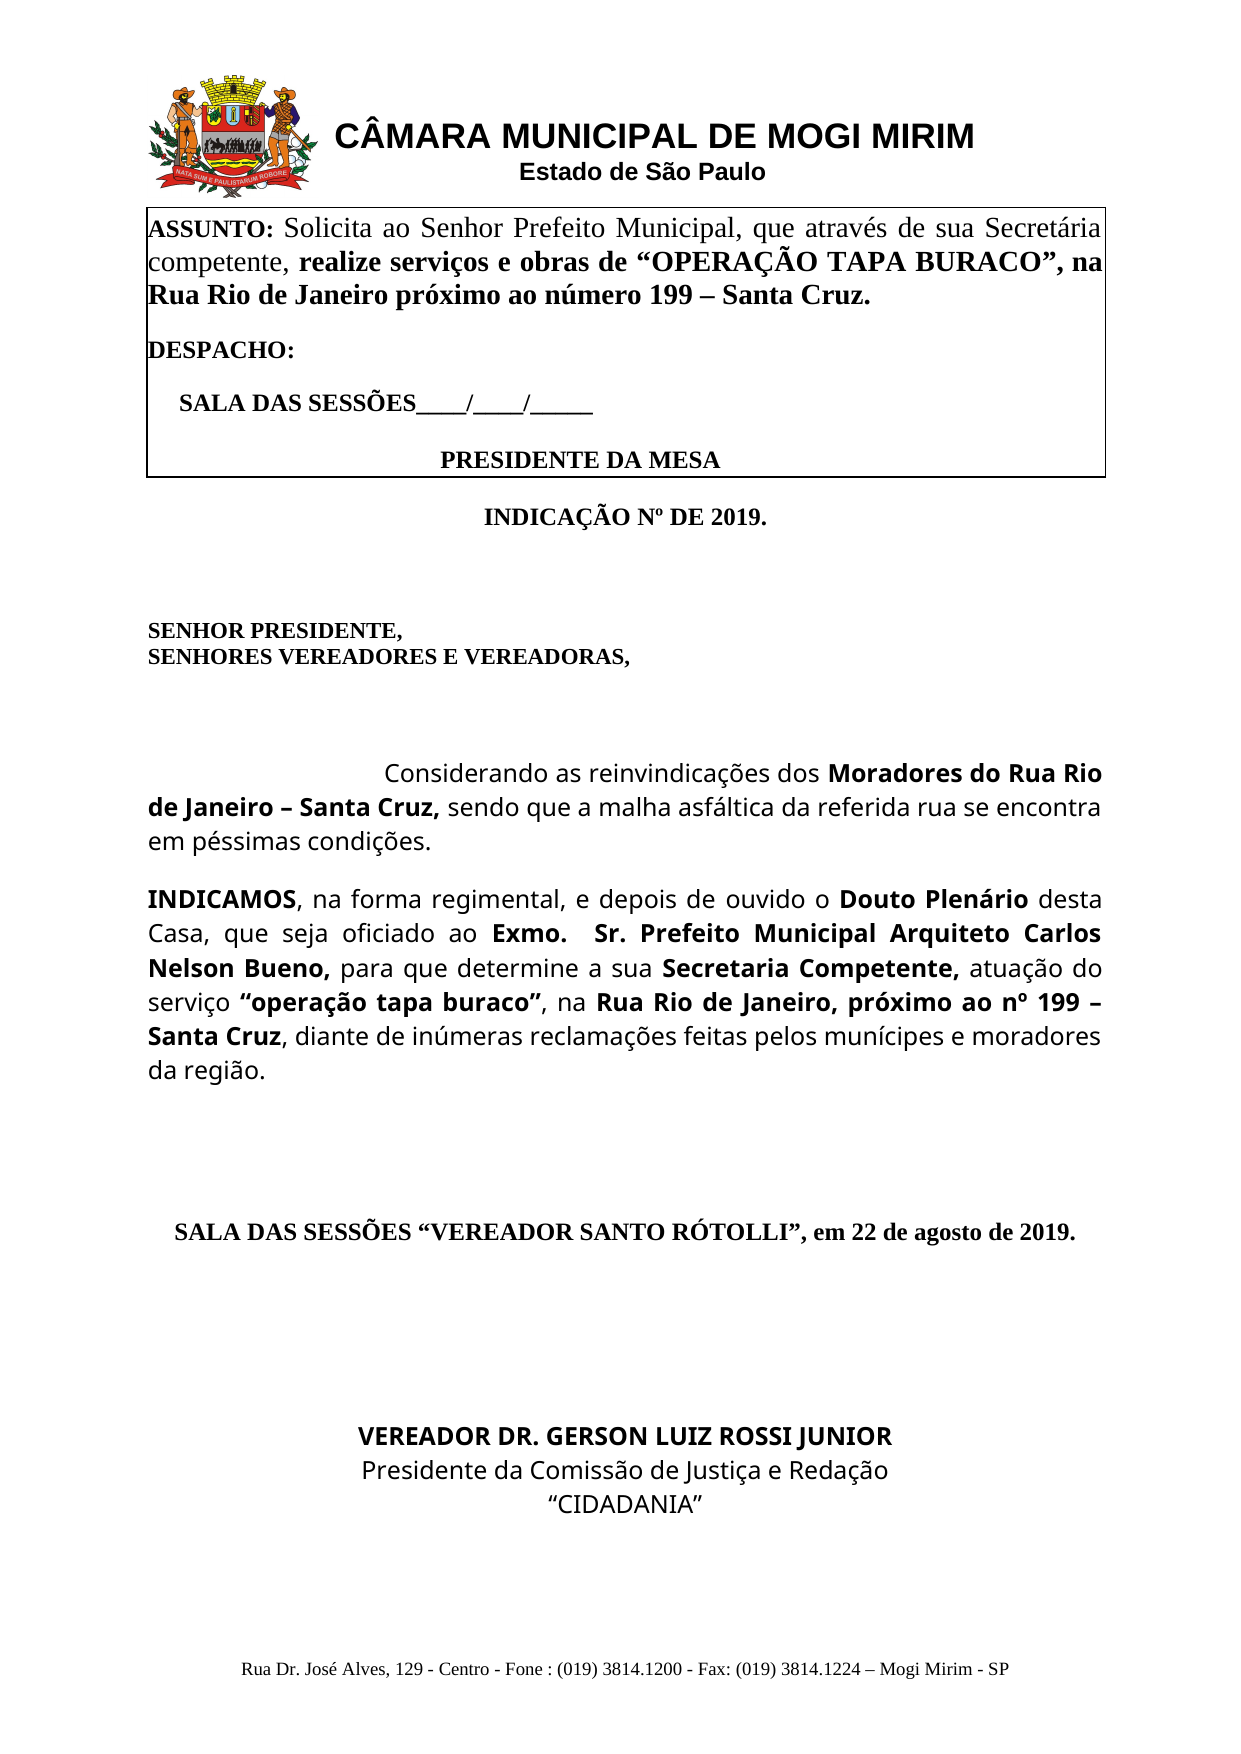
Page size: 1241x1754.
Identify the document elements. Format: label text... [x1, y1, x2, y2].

text INDICAMOS, na forma regimental, e depois de ouvido o Douto Plenário desta Casa, que seja oficiado ao Exmo. Sr. Prefeito Municipal Arquiteto Carlos Nelson Bueno, para que determine a sua Secretaria Competente, atuação do serviço “operação tapa buraco”, na Rua Rio de Janeiro, próximo ao nº 199 – Santa Cruz, diante de inúmeras reclamações feitas pelos munícipes e moradores da região. [148, 882, 1103, 1086]
text Considerando as reinvindicações dos Moradores do Rua Rio de Janeiro – Santa Cruz, sendo que a malha asfáltica da referida rua se encontra em péssimas condições. [148, 756, 1103, 858]
text DESPACHO: [148, 335, 1103, 364]
text INDICAÇÃO Nº DE 2019. [148, 502, 1103, 531]
text PRESIDENTE DA MESA [148, 442, 1105, 476]
text SENHORES VEREADORES E VEREADORAS, [148, 643, 1039, 669]
text SALA DAS SESSÕES “VEREADOR SANTO RÓTOLLI”, em 22 de agosto de 2019. [148, 1217, 1103, 1246]
text SENHOR PRESIDENTE, [148, 617, 1103, 643]
text VEREADOR DR. GERSON LUIZ ROSSI JUNIOR Presidente da Comissão de Justiça e Redação [148, 1419, 1103, 1487]
text “CIDADANIA” [148, 1487, 1103, 1521]
picture [147, 75, 319, 198]
text SALA DAS SESSÕES____/____/_____ [148, 388, 1103, 417]
text ASSUNTO: Solicita ao Senhor Prefeito Municipal, que através de sua Secretária competente, realize serviços e obras de “operação tapa buraco”, na Rua Rio de Janeiro próximo ao número 199 – Santa Cruz. [148, 208, 1105, 311]
